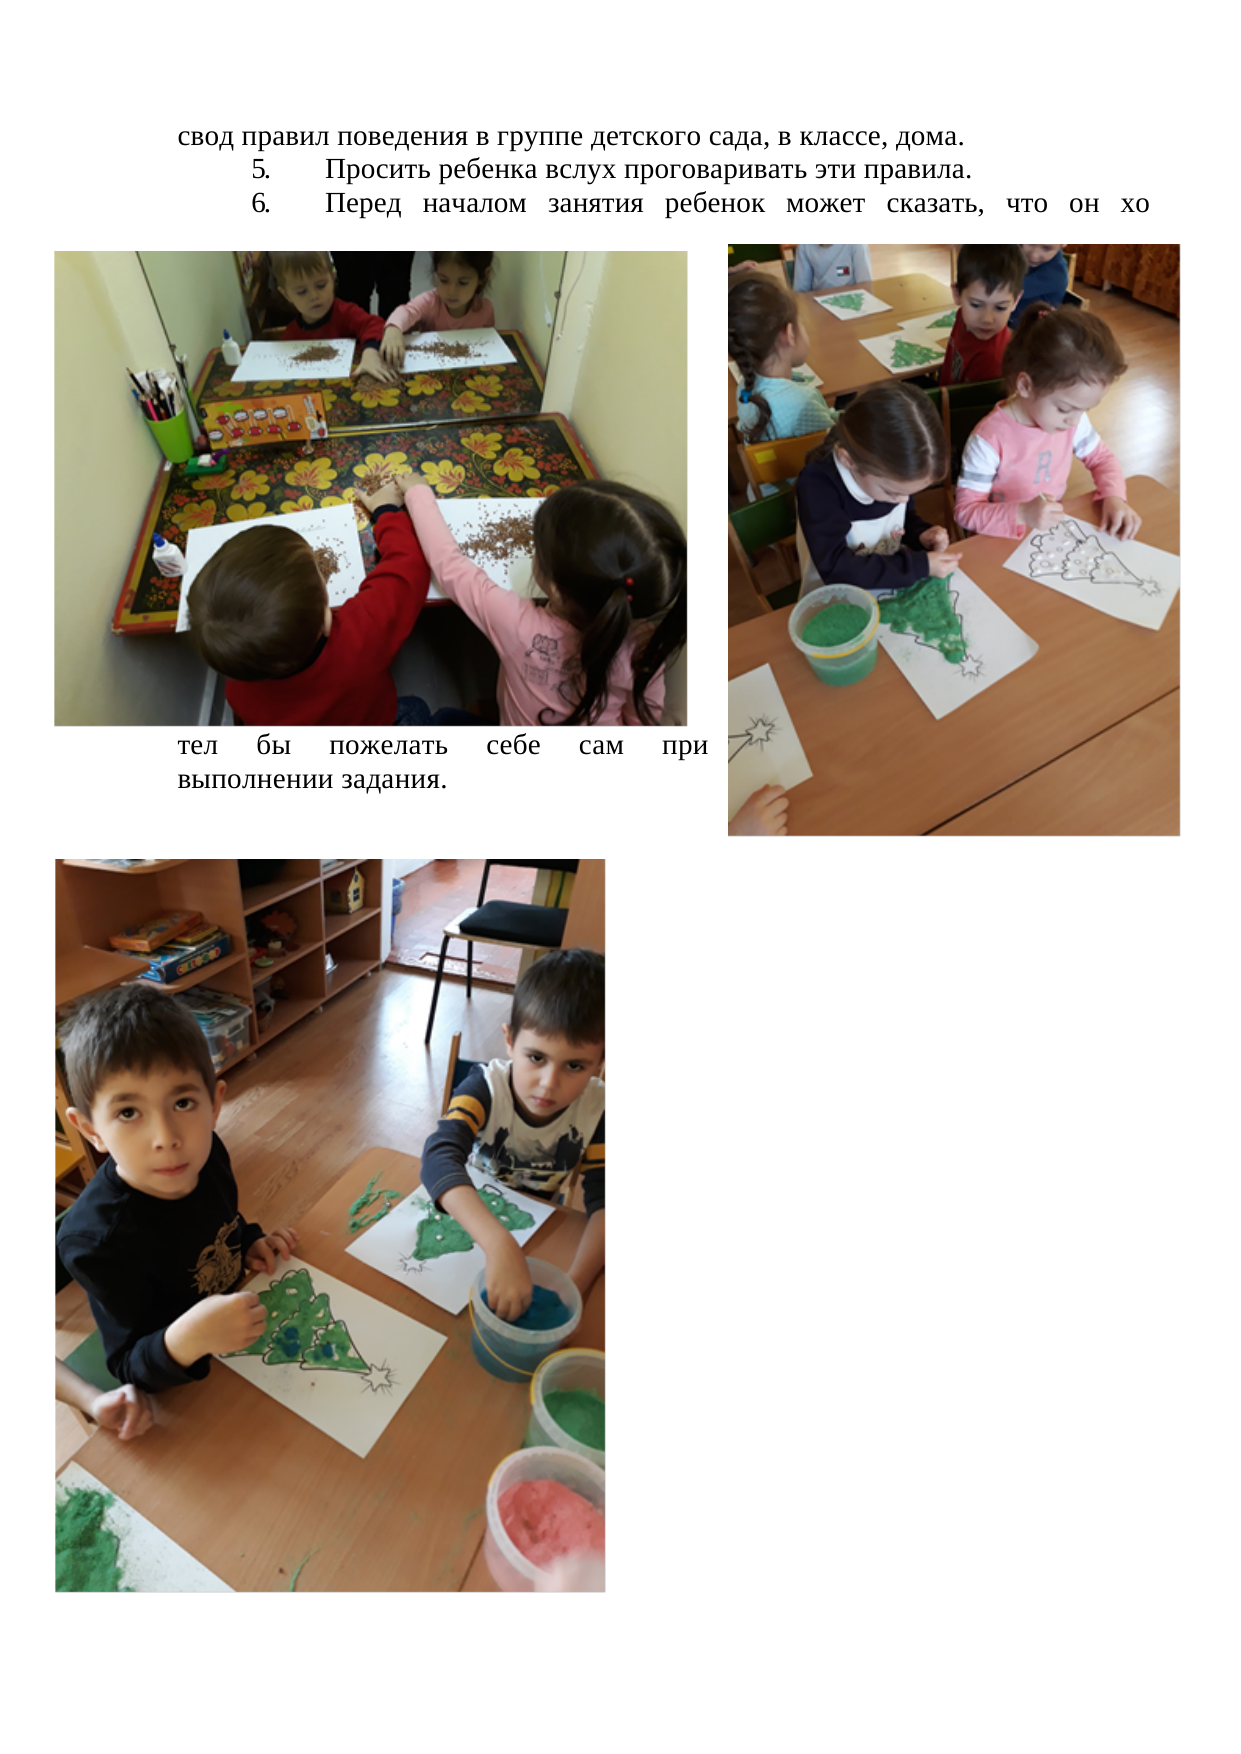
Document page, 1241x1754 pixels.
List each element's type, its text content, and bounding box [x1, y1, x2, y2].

picture [55, 859, 607, 1594]
list Просить ребенка вслух проговаривать эти правила. [177, 152, 1152, 185]
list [177, 118, 1152, 152]
picture [728, 244, 1182, 838]
picture [54, 251, 689, 728]
